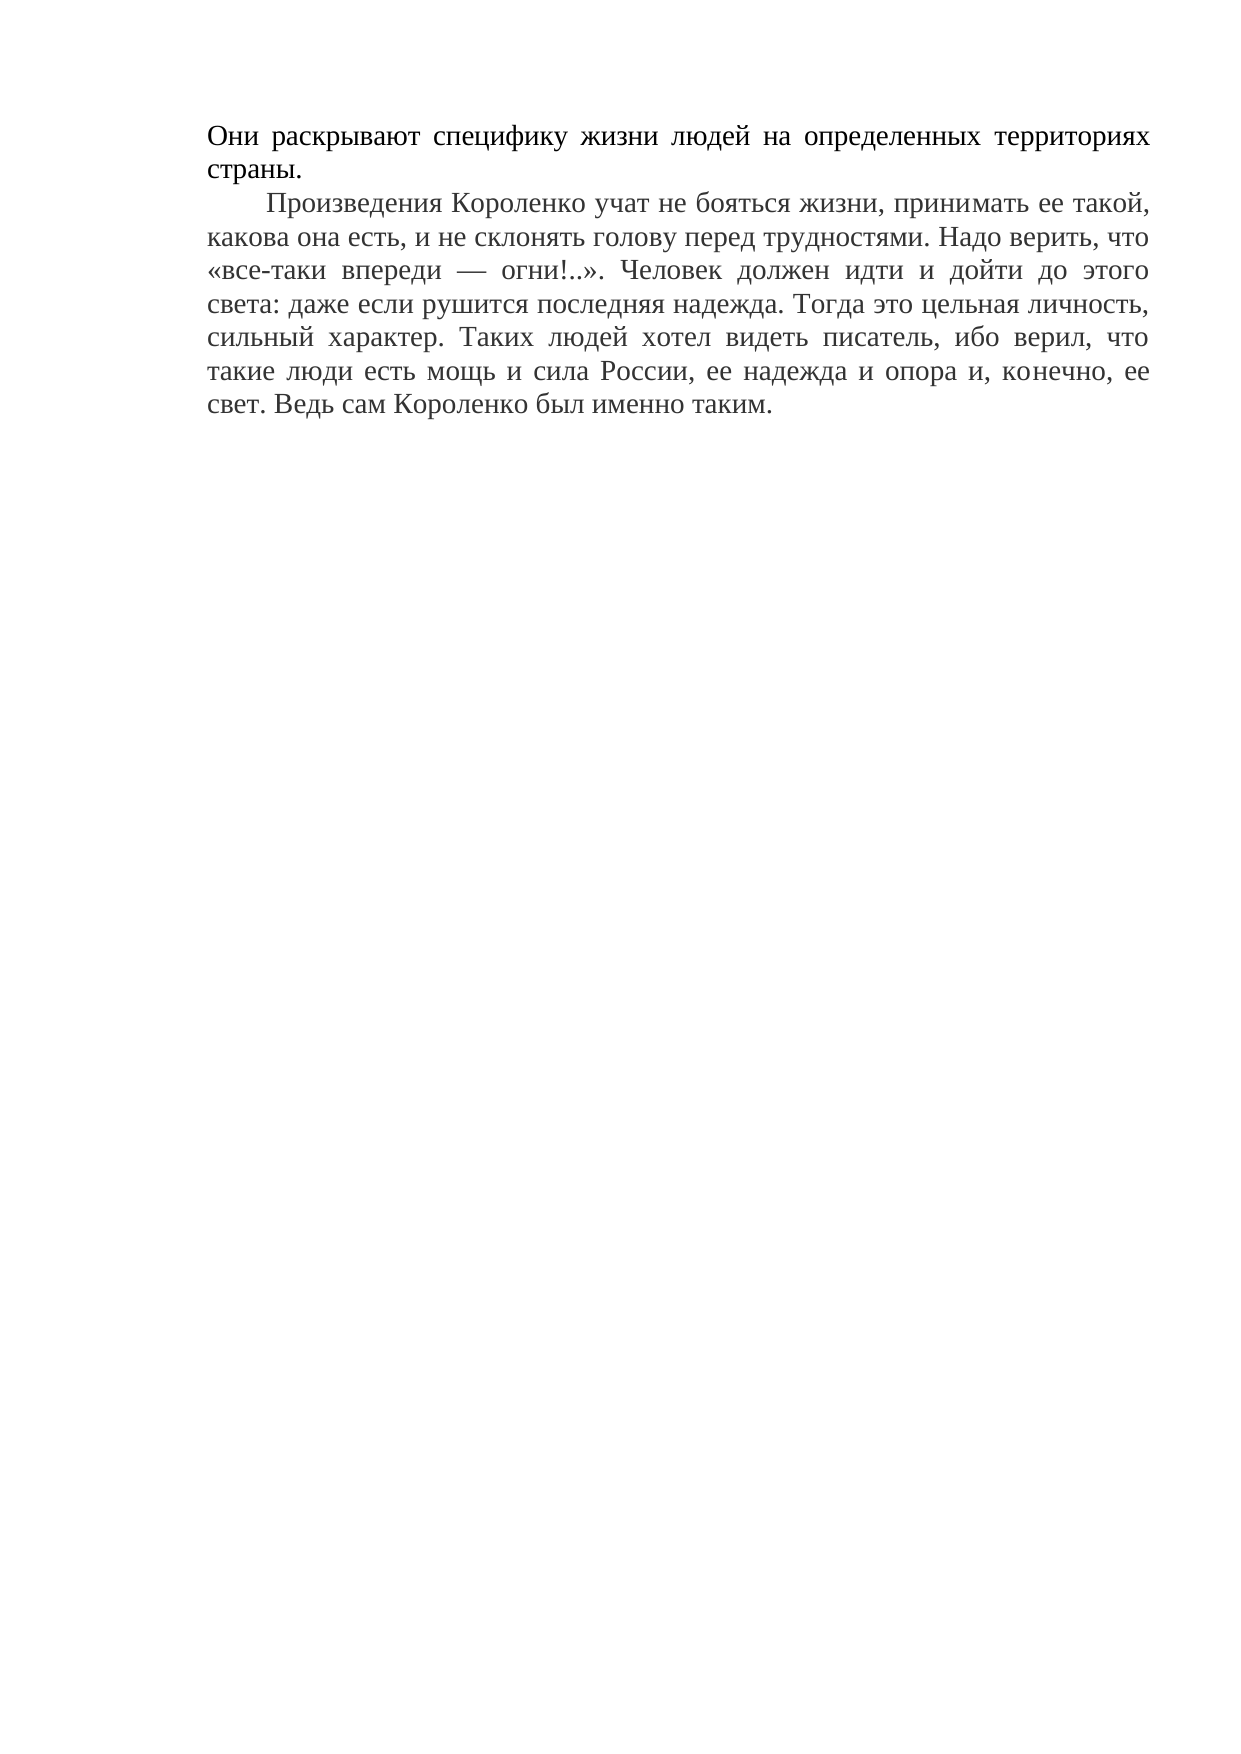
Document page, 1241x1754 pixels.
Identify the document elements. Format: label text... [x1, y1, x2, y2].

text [207, 118, 1150, 185]
text Произведения Короленко учат не бояться жизни, принимать ее такой, какова она есть, и не склонять голову перед трудностями. Надо верить, что «все-таки впереди — огни!..». Человек должен идти и дойти до этого света: даже если рушится последняя надежда. Тогда это цельная личность, сильный характер. Таких людей хотел видеть писатель, ибо верил, что такие люди есть мощь и сила России, ее надежда и опора и, конечно, ее свет. Ведь сам Короленко был именно таким. [207, 185, 1150, 420]
